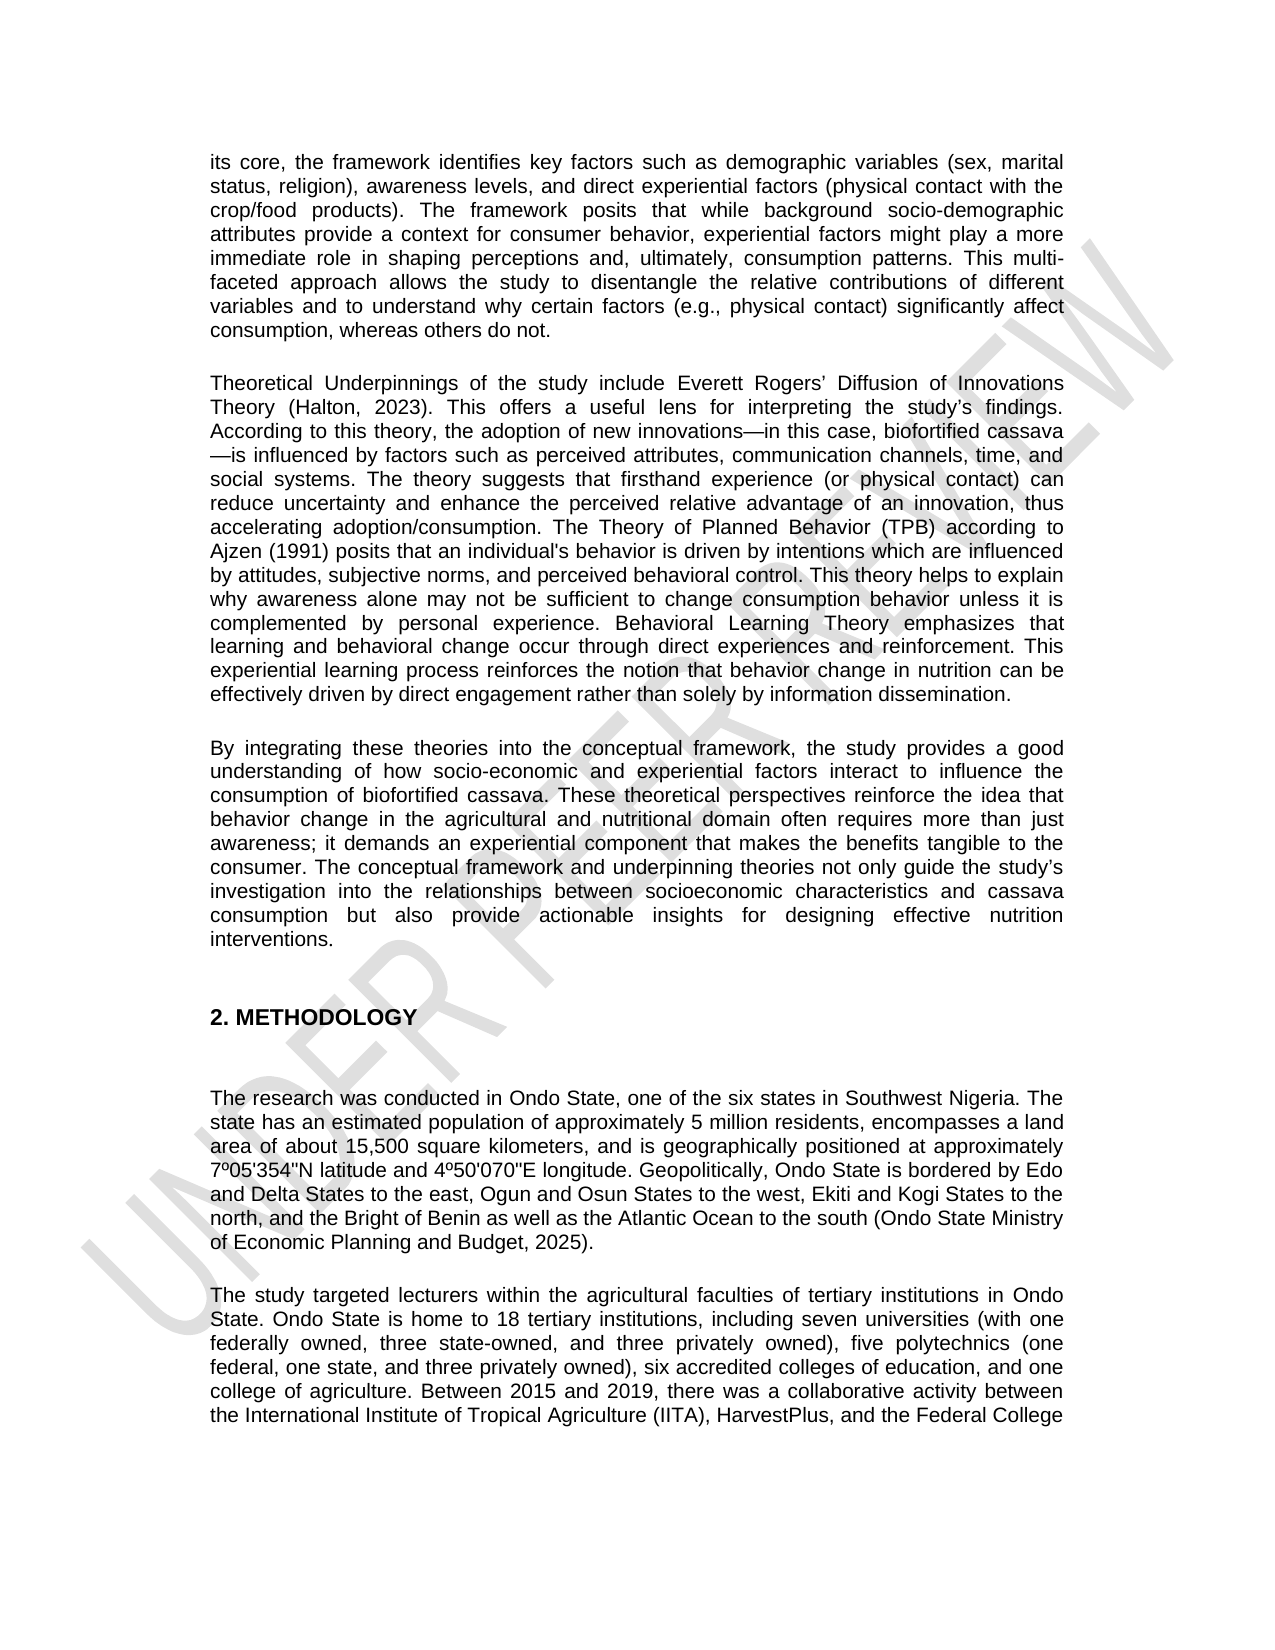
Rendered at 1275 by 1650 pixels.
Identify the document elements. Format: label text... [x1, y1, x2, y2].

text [210, 1283, 1065, 1427]
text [210, 150, 1065, 342]
text By integrating these theories into the conceptual framework, the study provides a good understanding of how socio-economic and experiential factors interact to influence the consumption of biofortified cassava. These theoretical perspectives reinforce the idea that behavior change in the agricultural and nutritional domain often requires more than just awareness; it demands an experiential component that makes the benefits tangible to the consumer. The conceptual framework and underpinning theories not only guide the study’s investigation into the relationships between socioeconomic characteristics and cassava consumption but also provide actionable insights for designing effective nutrition interventions. [210, 735, 1065, 951]
text 2. methodology [210, 1004, 1065, 1031]
text The research was conducted in Ondo State, one of the six states in Southwest Nigeria. The state has an estimated population of approximately 5 million residents, encompasses a land area of about 15,500 square kilometers, and is geographically positioned at approximately 7º05'354"N latitude and 4º50'070"E longitude. Geopolitically, Ondo State is bordered by Edo and Delta States to the east, Ogun and Osun States to the west, Ekiti and Kogi States to the north, and the Bright of Benin as well as the Atlantic Ocean to the south (Ondo State Ministry of Economic Planning and Budget, 2025). [210, 1086, 1065, 1254]
text Theoretical Underpinnings of the study include Everett Rogers’ Diffusion of Innovations Theory (Halton, 2023). This offers a useful lens for interpreting the study’s findings. According to this theory, the adoption of new innovations—in this case, biofortified cassava—is influenced by factors such as perceived attributes, communication channels, time, and social systems. The theory suggests that firsthand experience (or physical contact) can reduce uncertainty and enhance the perceived relative advantage of an innovation, thus accelerating adoption/consumption. The Theory of Planned Behavior (TPB) according to Ajzen (1991) posits that an individual's behavior is driven by intentions which are influenced by attitudes, subjective norms, and perceived behavioral control. This theory helps to explain why awareness alone may not be sufficient to change consumption behavior unless it is complemented by personal experience. Behavioral Learning Theory emphasizes that learning and behavioral change occur through direct experiences and reinforcement. This experiential learning process reinforces the notion that behavior change in nutrition can be effectively driven by direct engagement rather than solely by information dissemination. [210, 371, 1065, 706]
